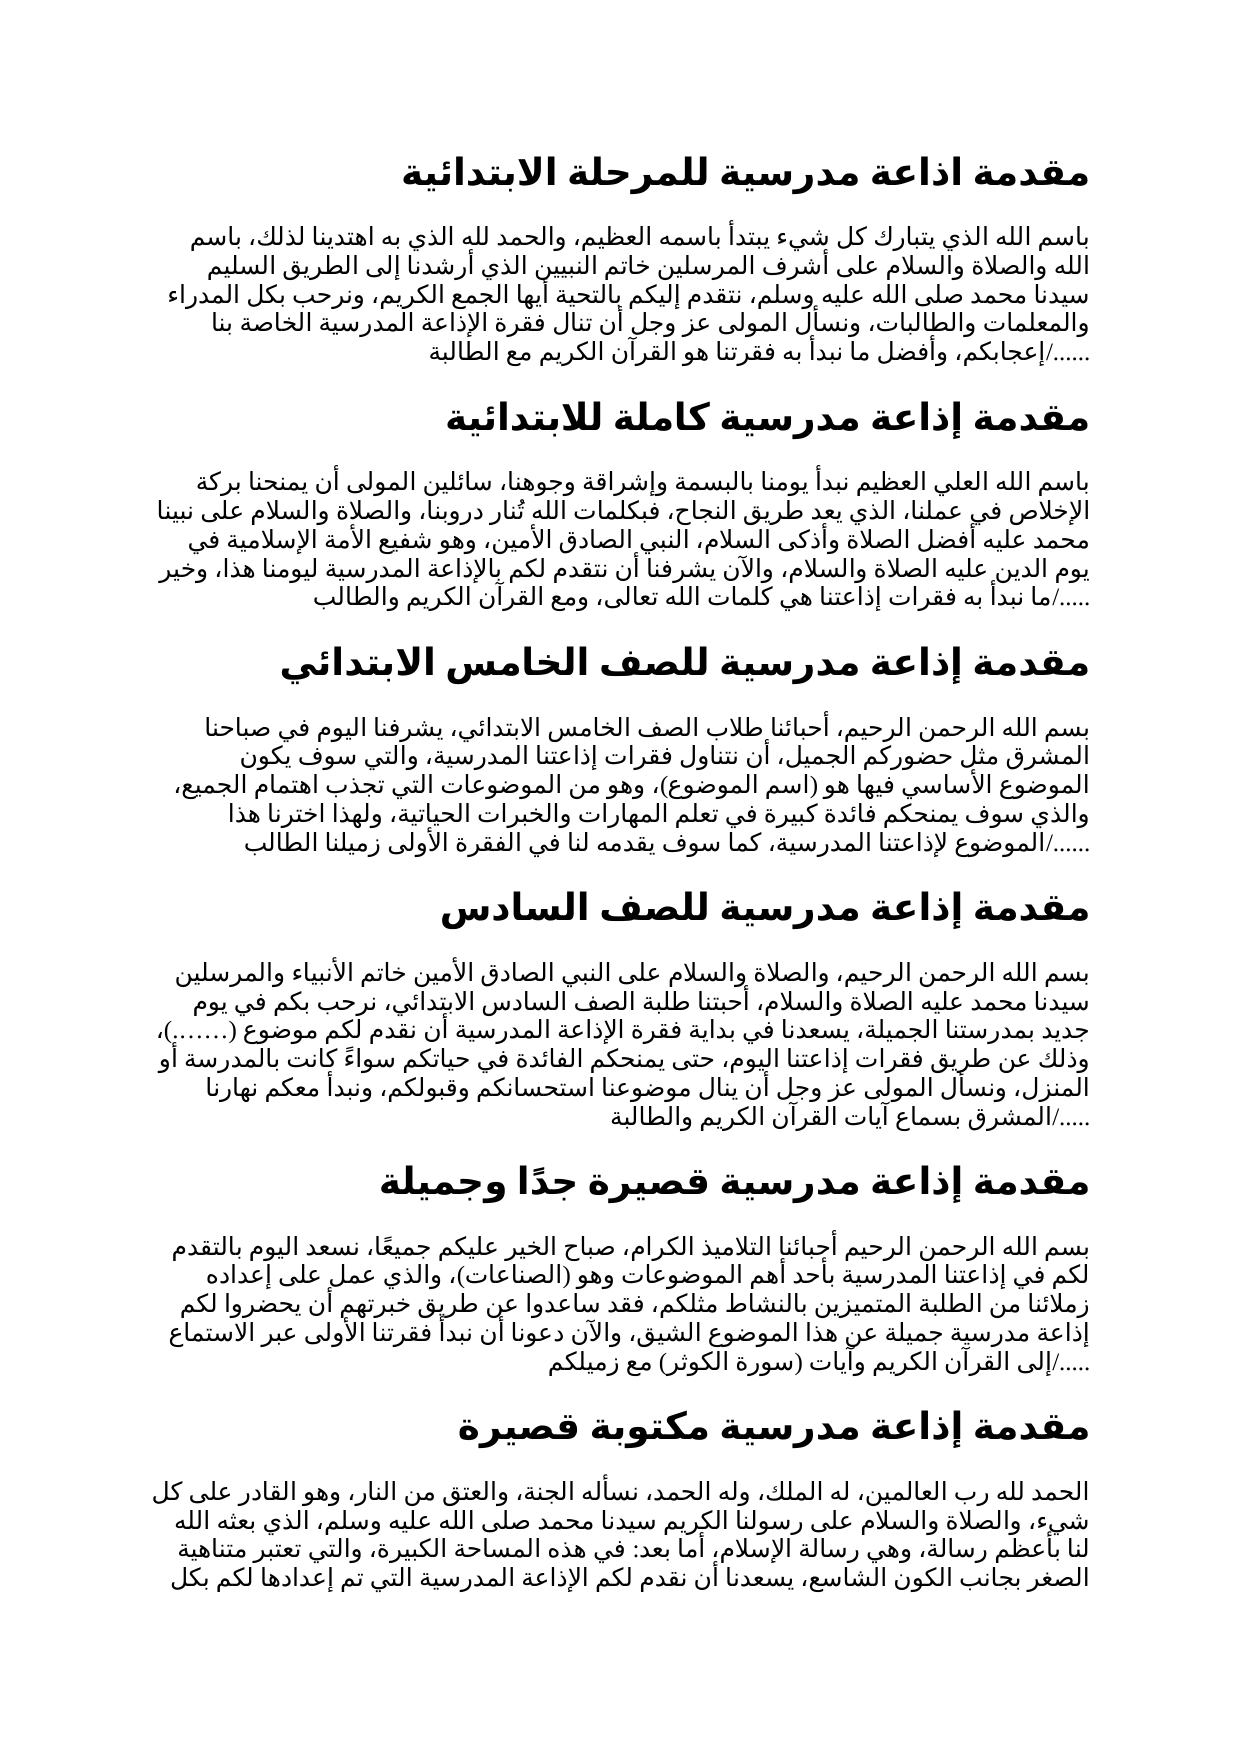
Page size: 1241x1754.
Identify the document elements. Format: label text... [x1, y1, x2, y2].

text باسم الله الذي يتبارك كل شيء يبتدأ باسمه العظيم، والحمد لله الذي به اهتدينا لذلك، باسم الله والصلاة والسلام على أشرف المرسلين خاتم النبيين الذي أرشدنا إلى الطريق السليم سيدنا محمد صلى الله عليه وسلم، نتقدم إليكم بالتحية أيها الجمع الكريم، ونرحب بكل المدراء والمعلمات والطالبات، ونسأل المولى عز وجل أن تنال فقرة الإذاعة المدرسية الخاصة بنا إعجابكم، وأفضل ما نبدأ به فقرتنا هو القرآن الكريم مع الطالبة/...... [150, 222, 1090, 366]
text باسم الله العلي العظيم نبدأ يومنا بالبسمة وإشراقة وجوهنا، سائلين المولى أن يمنحنا بركة الإخلاص في عملنا، الذي يعد طريق النجاح، فبكلمات الله تُنار دروبنا، والصلاة والسلام على نبينا محمد عليه أفضل الصلاة وأذكى السلام، النبي الصادق الأمين، وهو شفيع الأمة الإسلامية في يوم الدين عليه الصلاة والسلام، والآن يشرفنا أن نتقدم لكم بالإذاعة المدرسية ليومنا هذا، وخير ما نبدأ به فقرات إذاعتنا هي كلمات الله تعالى، ومع القرآن الكريم والطالب/..... [150, 467, 1090, 611]
text مقدمة إذاعة مدرسية كاملة للابتدائية [150, 395, 1090, 438]
text بسم الله الرحمن الرحيم، أحبائنا طلاب الصف الخامس الابتدائي، يشرفنا اليوم في صباحنا المشرق مثل حضوركم الجميل، أن نتناول فقرات إذاعتنا المدرسية، والتي سوف يكون الموضوع الأساسي فيها هو (اسم الموضوع)، وهو من الموضوعات التي تجذب اهتمام الجميع، والذي سوف يمنحكم فائدة كبيرة في تعلم المهارات والخبرات الحياتية، ولهذا اخترنا هذا الموضوع لإذاعتنا المدرسية، كما سوف يقدمه لنا في الفقرة الأولى زميلنا الطالب/...... [150, 713, 1090, 856]
text بسم الله الرحمن الرحيم أحبائنا التلاميذ الكرام، صباح الخير عليكم جميعًا، نسعد اليوم بالتقدم لكم في إذاعتنا المدرسية بأحد أهم الموضوعات وهو (الصناعات)، والذي عمل على إعداده زملائنا من الطلبة المتميزين بالنشاط مثلكم، فقد ساعدوا عن طريق خبرتهم أن يحضروا لكم إذاعة مدرسية جميلة عن هذا الموضوع الشيق، والآن دعونا أن نبدأ فقرتنا الأولى عبر الاستماع إلى القرآن الكريم وآيات (سورة الكوثر) مع زميلكم/..... [150, 1232, 1090, 1376]
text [150, 1477, 1090, 1592]
text مقدمة اذاعة مدرسية للمرحلة الابتدائية [150, 150, 1090, 193]
text مقدمة إذاعة مدرسية قصيرة جدًا وجميلة [150, 1159, 1090, 1203]
text بسم الله الرحمن الرحيم، والصلاة والسلام على النبي الصادق الأمين خاتم الأنبياء والمرسلين سيدنا محمد عليه الصلاة والسلام، أحبتنا طلبة الصف السادس الابتدائي، نرحب بكم في يوم جديد بمدرستنا الجميلة، يسعدنا في بداية فقرة الإذاعة المدرسية أن نقدم لكم موضوع (…….)، وذلك عن طريق فقرات إذاعتنا اليوم، حتى يمنحكم الفائدة في حياتكم سواءً كانت بالمدرسة أو المنزل، ونسأل المولى عز وجل أن ينال موضوعنا استحسانكم وقبولكم، ونبدأ معكم نهارنا المشرق بسماع آيات القرآن الكريم والطالبة/..... [150, 958, 1090, 1130]
text مقدمة إذاعة مدرسية للصف الخامس الابتدائي [150, 640, 1090, 683]
text مقدمة إذاعة مدرسية للصف السادس [150, 886, 1090, 929]
text مقدمة إذاعة مدرسية مكتوبة قصيرة [150, 1405, 1090, 1448]
